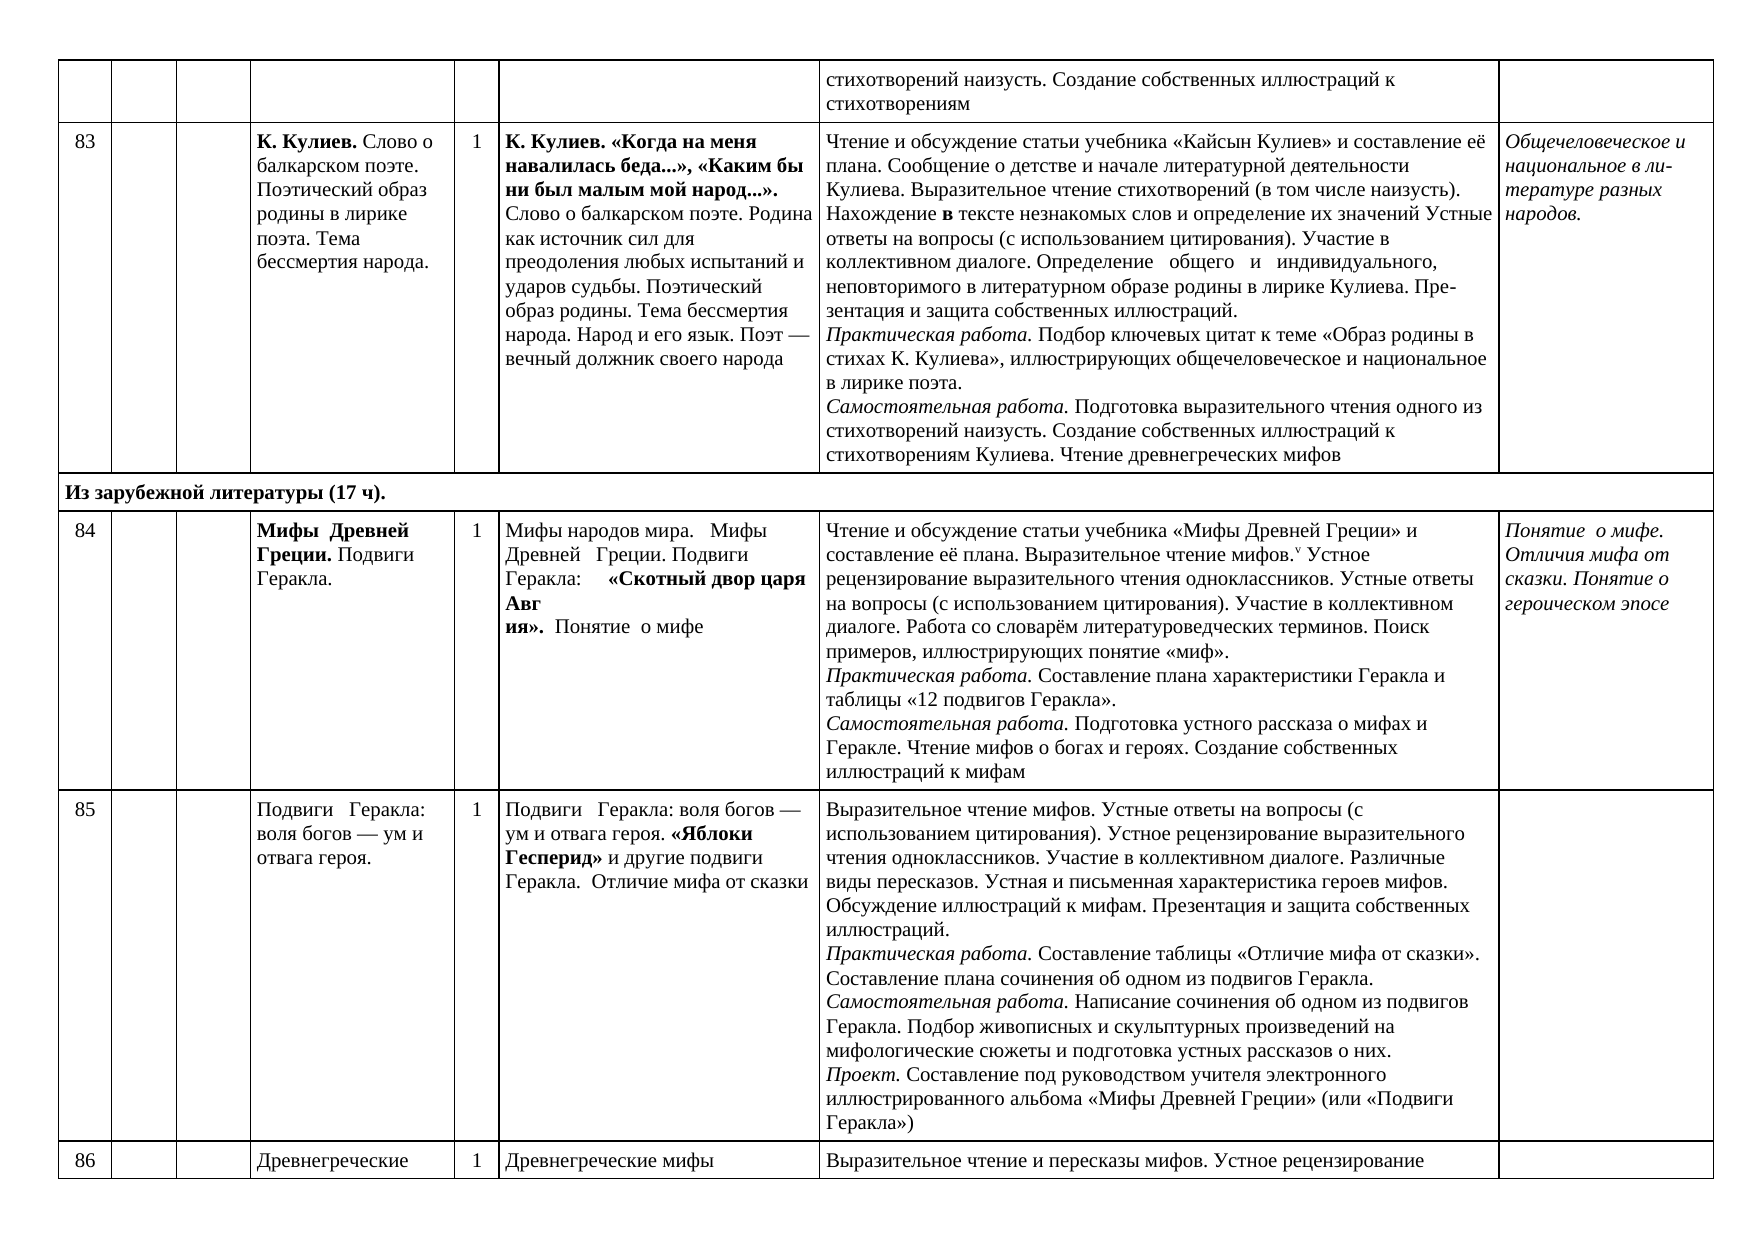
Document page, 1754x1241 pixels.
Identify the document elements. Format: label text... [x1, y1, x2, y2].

table_cell Мифы Древней Греции. Подвиги Геракла. [251, 512, 454, 789]
table_cell [112, 1142, 176, 1178]
table_cell Общечеловеческое и национальное в литературе разных народов. [1500, 123, 1713, 472]
table_cell 84 [59, 512, 111, 789]
table_cell К. Кулиев. «Когда на меня навалилась беда...», «Каким бы ни был малым мой народ...». Слово о балкарском поэте. Родина как источник сил для преодоления любых испытаний и ударов судьбы. Поэтический образ родины. Тема бессмертия народа. Народ и его язык. Поэт — вечный должник своего народа [500, 123, 819, 472]
table_cell Подвиги Геракла: воля богов — ум и отвага героя. «Яблоки Гесперид» и другие подвиги Геракла. Отличие мифа от сказки [500, 791, 819, 1140]
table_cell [820, 61, 1498, 121]
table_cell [500, 61, 819, 121]
table_cell К. Кулиев. Слово о балкарском поэте. Поэтический образ родины в лирике поэта. Тема бессмертия народа. [251, 123, 454, 472]
table_cell 1 [455, 123, 498, 472]
table_cell 1 [455, 61, 498, 121]
table_cell 1 [455, 1142, 498, 1178]
table_cell [112, 123, 176, 472]
table_cell 83 [59, 123, 111, 472]
table_cell Выразительное чтение мифов. Устные ответы на вопросы (с использованием цитирования). Устное рецензирование выразительного чтения одноклассников. Участие в коллективном диалоге. Различные виды пересказов. Устная и письменная характеристика героев мифов. Обсуждение иллюстраций к мифам. Презентация и защита собственных иллюстраций. Практическая работа. Составление таблицы «Отличие мифа от сказки». Составление плана сочинения об одном из подвигов Геракла. Самостоятельная работа. Написание сочинения об одном из подвигов Геракла. Подбор живописных и скульптурных произведений на мифологические сюжеты и подготовка устных рассказов о них. Проект. Составление под руководством учителя электронного иллюстрированного альбома «Мифы Древней Греции» (или «Подвиги Геракла») [820, 791, 1498, 1140]
table_cell [1500, 791, 1713, 1140]
table_cell Из зарубежной литературы (17 ч). [59, 474, 1713, 510]
table_cell Подвиги Геракла: воля богов — ум и отвага героя. [251, 791, 454, 1140]
table_cell 86 [59, 1142, 111, 1178]
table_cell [251, 1142, 454, 1178]
table_cell 1 [455, 512, 498, 789]
table_cell 85 [59, 791, 111, 1140]
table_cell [820, 1142, 1498, 1178]
table_cell Мифы народов мира. Мифы Древней Греции. Подвиги Геракла: «Скотный двор царя Авг ия». Понятие о мифе [500, 512, 819, 789]
table_cell Чтение и обсуждение статьи учебника «Кайсын Кулиев» и составление её плана. Сообщение о детстве и начале литературной деятельности Кулиева. Выразительное чтение стихотворений (в том числе наизусть). Нахождение в тексте незнакомых слов и определение их значений Устные ответы на вопросы (с использованием цитирования). Участие в коллективном диалоге. Определение общего и индивидуального, неповторимого в литературном образе родины в лирике Кулиева. Презентация и защита собственных иллюстраций. Практическая работа. Подбор ключевых цитат к теме «Образ родины в стихах К. Кулиева», иллюстрирующих общечеловеческое и национальное в лирике поэта. Самостоятельная работа. Подготовка выразительного чтения одного из стихотворений наизусть. Создание собственных иллюстраций к стихотворениям Кулиева. Чтение древнегреческих мифов [820, 123, 1498, 472]
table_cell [251, 61, 454, 121]
table_cell [177, 1142, 250, 1178]
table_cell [500, 1142, 819, 1178]
table_cell 82 [59, 61, 111, 121]
table_cell Понятие о мифе. Отличия мифа от сказки. Понятие о героическом эпосе [1500, 512, 1713, 789]
table_cell [177, 61, 250, 121]
table_cell [177, 512, 250, 789]
table_cell Чтение и обсуждение статьи учебника «Мифы Древней Греции» и составление её плана. Выразительное чтение мифов.v Устное рецензирование выразительного чтения одноклассников. Устные ответы на вопросы (с использованием цитирования). Участие в коллективном диалоге. Работа со словарём литературоведческих терминов. Поиск примеров, иллюстрирующих понятие «миф». Практическая работа. Составление плана характеристики Геракла и таблицы «12 подвигов Геракла». Самостоятельная работа. Подготовка устного рассказа о мифах и Геракле. Чтение мифов о богах и героях. Создание собственных иллюстраций к мифам [820, 512, 1498, 789]
table_cell 1 [455, 791, 498, 1140]
table_cell [112, 61, 176, 121]
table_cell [1500, 61, 1713, 121]
table_cell [177, 791, 250, 1140]
table_cell [112, 791, 176, 1140]
table_cell [1500, 1142, 1713, 1178]
table_cell [112, 512, 176, 789]
table_cell [177, 123, 250, 472]
